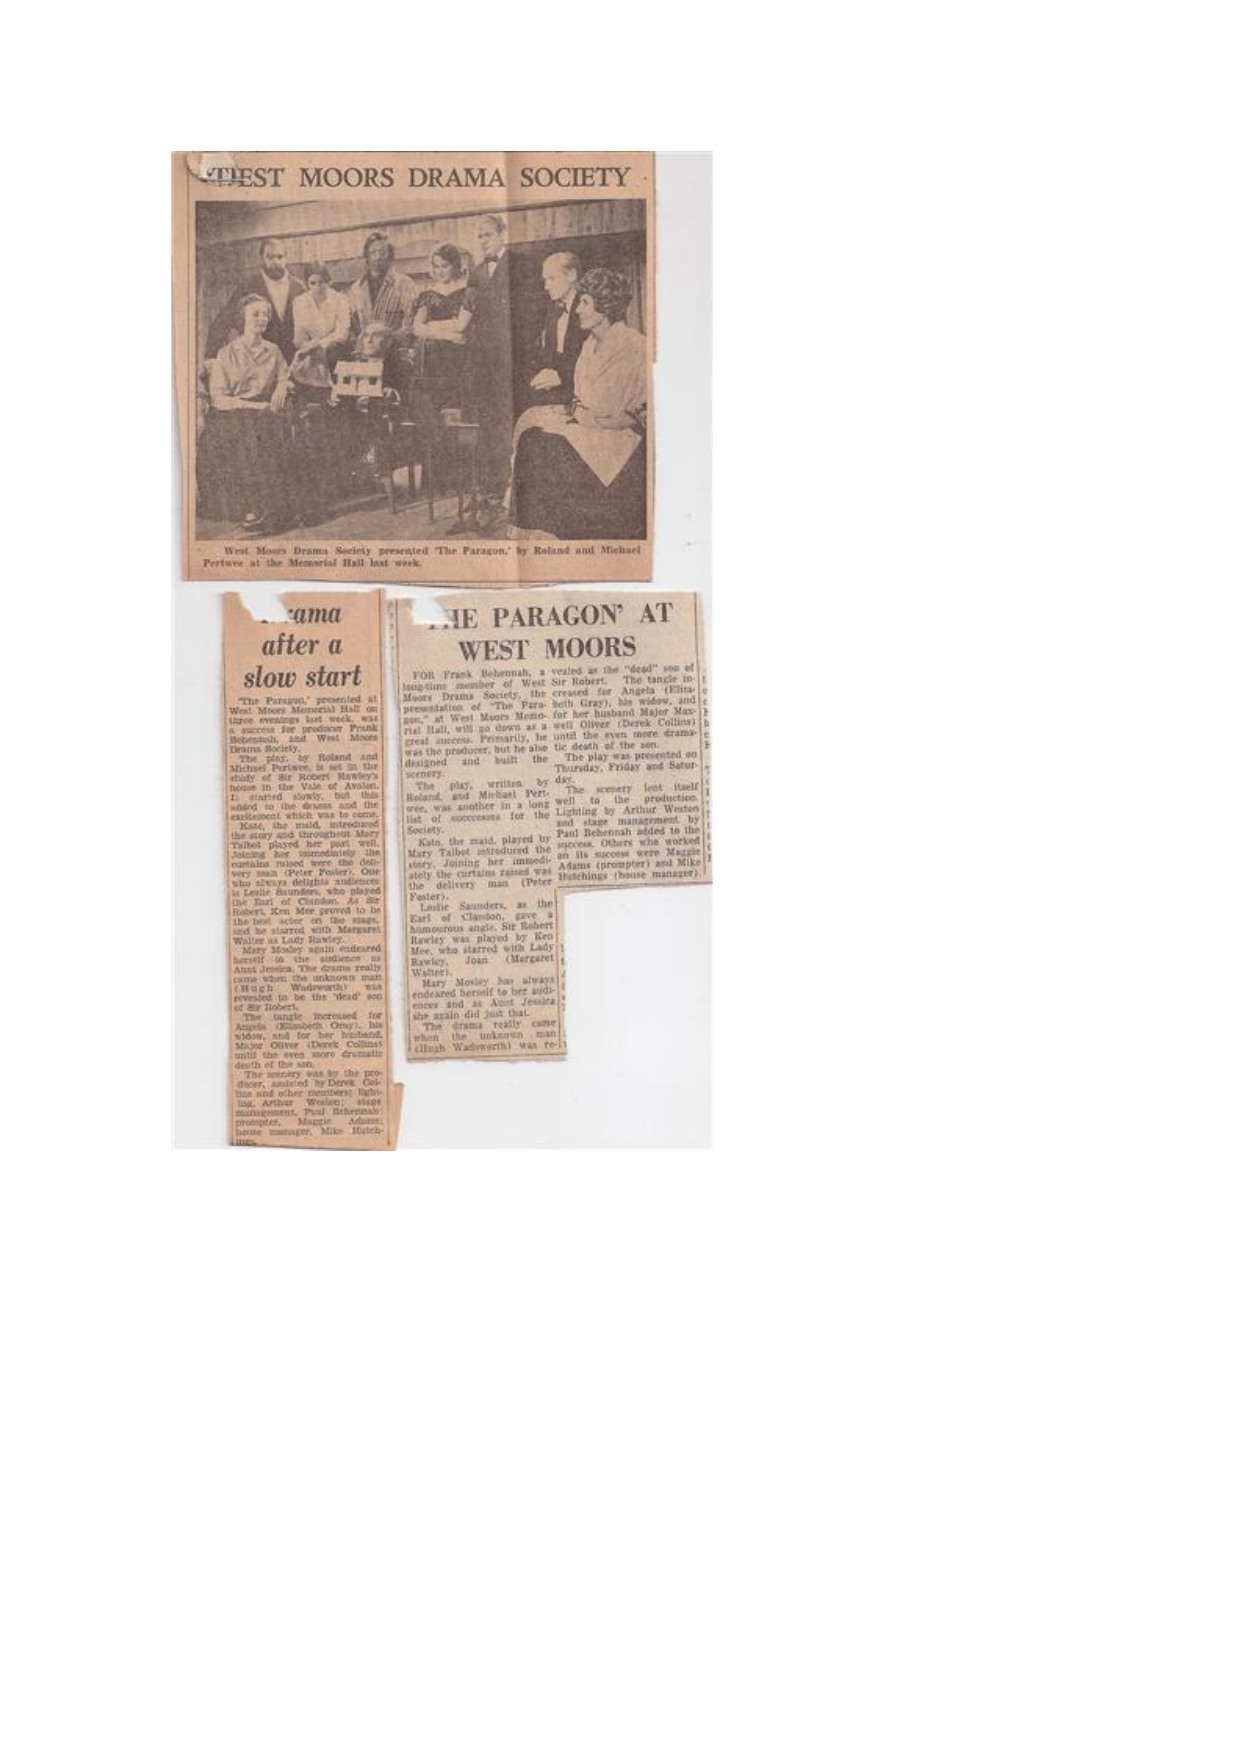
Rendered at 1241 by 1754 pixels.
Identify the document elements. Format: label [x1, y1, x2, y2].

table_header [150, 150, 1240, 1156]
picture [171, 151, 714, 1151]
